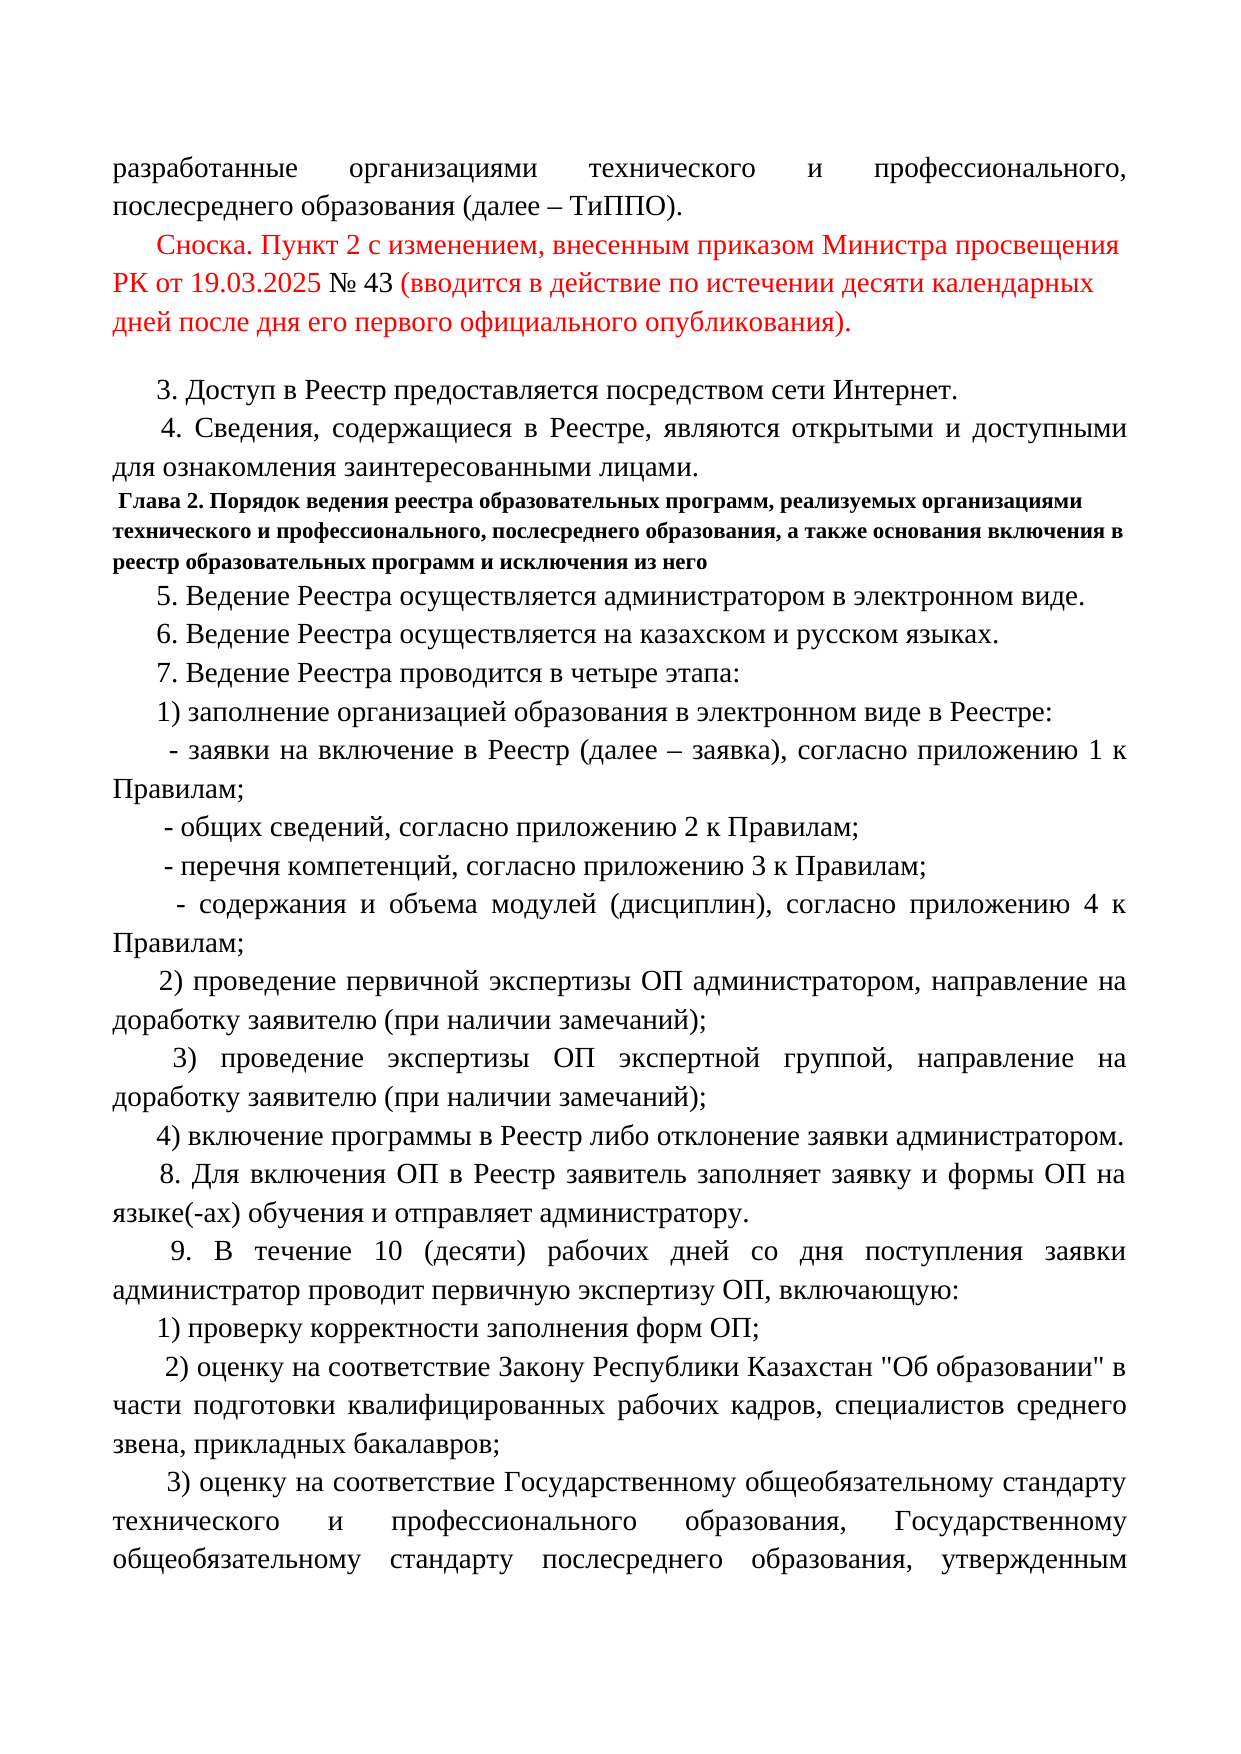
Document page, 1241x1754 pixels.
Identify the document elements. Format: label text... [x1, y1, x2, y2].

text - заявки на включение в Реестр (далее – заявка), согласно приложению 1 к Правилам; [112, 732, 1128, 804]
text 7. Ведение Реестра проводится в четыре этапа: [112, 655, 1128, 689]
text 1) проверку корректности заполнения форм ОП; [112, 1310, 1128, 1344]
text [112, 1464, 1128, 1575]
text 5. Ведение Реестра осуществляется администратором в электронном виде. [112, 578, 1128, 612]
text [112, 150, 1128, 222]
text 4) включение программы в Реестр либо отклонение заявки администратором. [112, 1118, 1128, 1151]
text 4. Сведения, содержащиеся в Реестре, являются открытыми и доступными для ознакомления заинтересованными лицами. [112, 410, 1128, 482]
text Глава 2. Порядок ведения реестра образовательных программ, реализуемых организациями технического и профессионального, послесреднего образования, а также основания включения в реестр образовательных программ и исключения из него [112, 487, 1128, 574]
text Сноска. Пункт 2 с изменением, внесенным приказом Министра просвещения РК от 19.03.2025 № 43 (вводится в действие по истечении десяти календарных дней после дня его первого официального опубликования). [112, 227, 1128, 368]
text 2) проведение первичной экспертизы ОП администратором, направление на доработку заявителю (при наличии замечаний); [112, 963, 1128, 1036]
text 3. Доступ в Реестр предоставляется посредством сети Интернет. [112, 372, 1128, 405]
text 1) заполнение организацией образования в электронном виде в Реестре: [112, 694, 1128, 727]
text 6. Ведение Реестра осуществляется на казахском и русском языках. [112, 617, 1128, 650]
text 3) проведение экспертизы ОП экспертной группой, направление на доработку заявителю (при наличии замечаний); [112, 1041, 1128, 1113]
text 2) оценку на соответствие Закону Республики Казахстан "Об образовании" в части подготовки квалифицированных рабочих кадров, специалистов среднего звена, прикладных бакалавров; [112, 1349, 1128, 1459]
text 9. В течение 10 (десяти) рабочих дней со дня поступления заявки администратор проводит первичную экспертизу ОП, включающую: [112, 1233, 1128, 1305]
text - содержания и объема модулей (дисциплин), согласно приложению 4 к Правилам; [112, 886, 1128, 958]
text - общих сведений, согласно приложению 2 к Правилам; [112, 809, 1128, 843]
text 8. Для включения ОП в Реестр заявитель заполняет заявку и формы ОП на языке(-ах) обучения и отправляет администратору. [112, 1156, 1128, 1228]
text - перечня компетенций, согласно приложению 3 к Правилам; [112, 848, 1128, 881]
